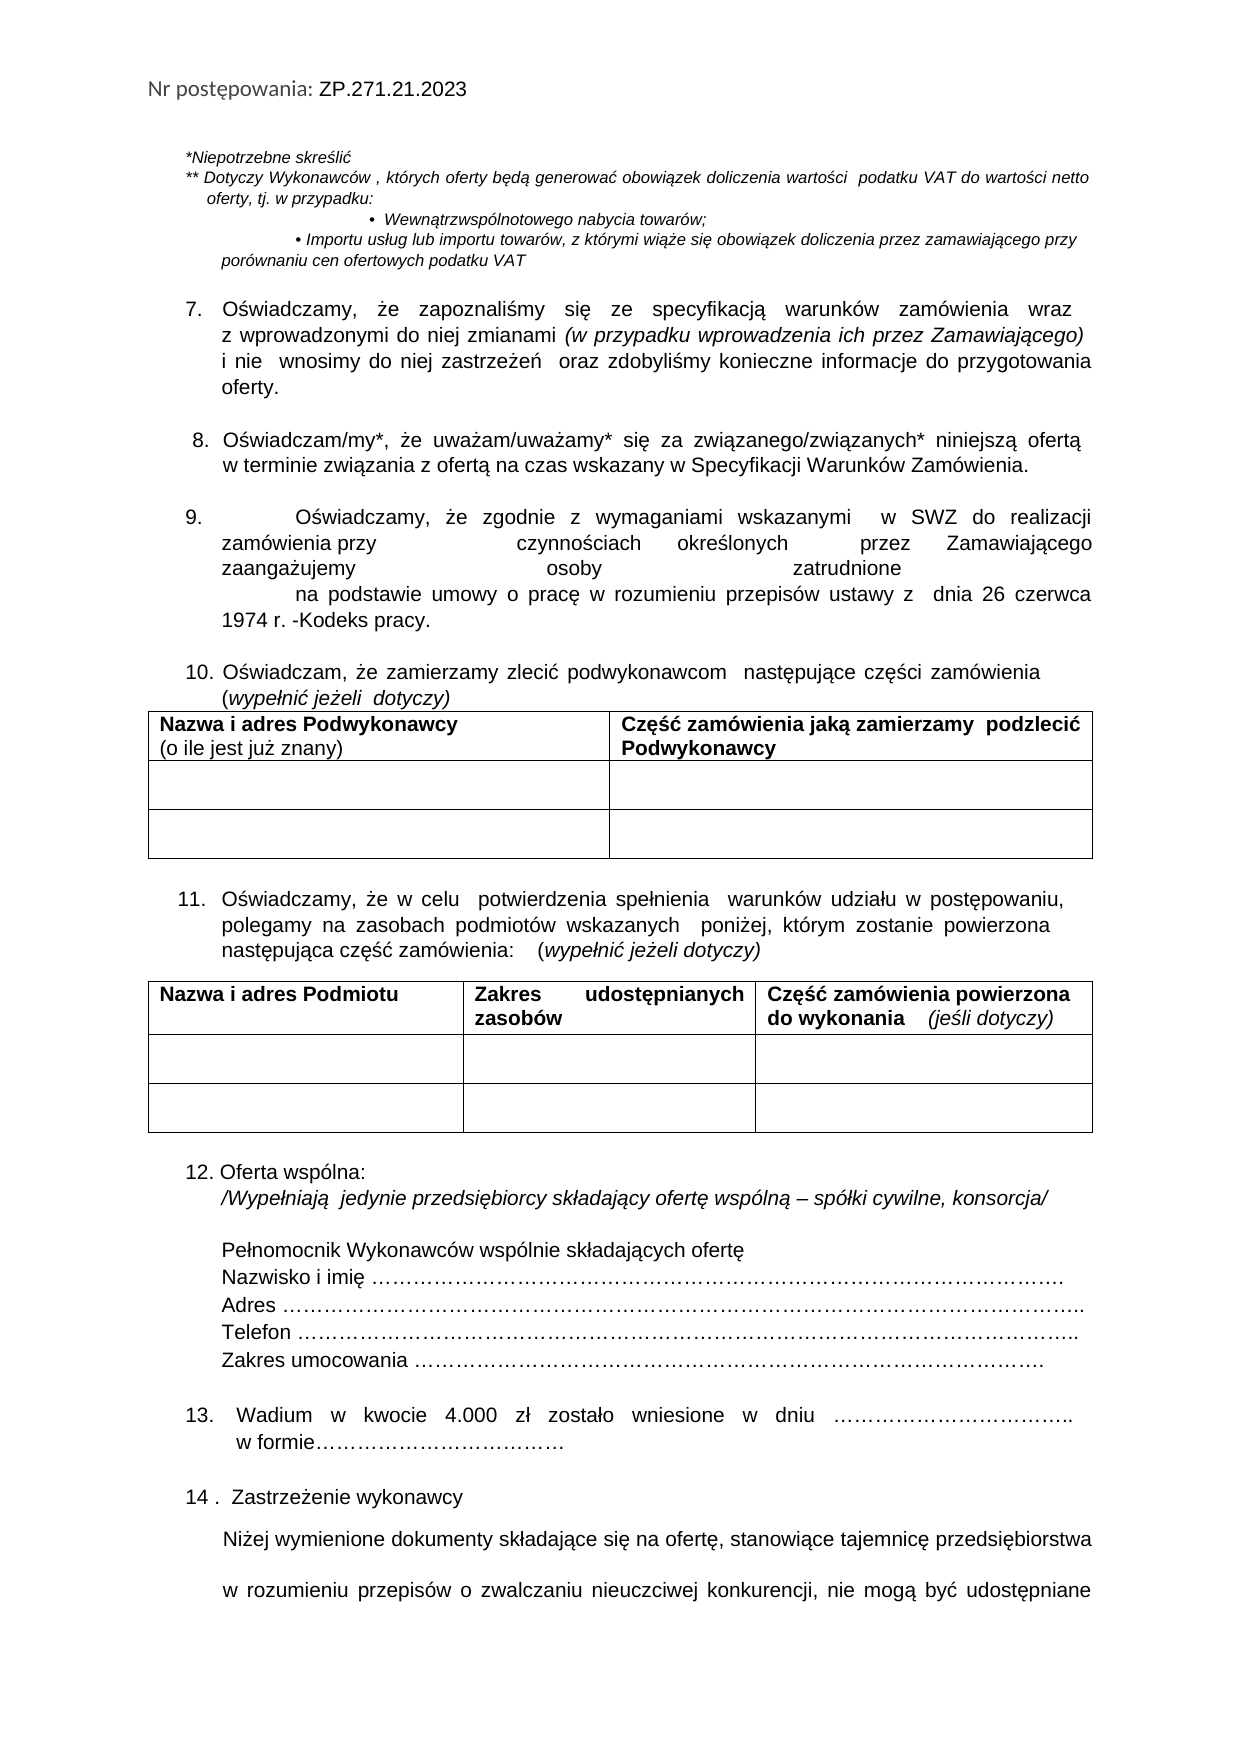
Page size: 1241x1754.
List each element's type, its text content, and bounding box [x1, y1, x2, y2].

table_cell [464, 1084, 755, 1132]
text Nazwisko i imię ………………………………………………………………………………………. [148, 1265, 1093, 1289]
text 10. Oświadczam, że zamierzamy zlecić podwykonawcom następujące części zamówienia (wypełnić jeżeli dotyczy) [185, 659, 1093, 709]
text • Importu usług lub importu towarów, z którymi wiąże się obowiązek doliczenia przez zamawiającego przy porównaniu cen ofertowych podatku VAT [185, 230, 1093, 270]
table_cell [149, 761, 609, 809]
text *Niepotrzebne skreślić [185, 148, 1093, 167]
table_cell [756, 1084, 1092, 1132]
text 14 . Zastrzeżenie wykonawcy [185, 1485, 1093, 1509]
table_header Zakres udostępnianych zasobów [464, 982, 755, 1034]
table_cell [610, 761, 1092, 809]
table_header Część zamówienia jaką zamierzamy podzlecić Podwykonawcy [610, 712, 1092, 760]
table_header Część zamówienia powierzona do wykonania (jeśli dotyczy) [756, 982, 1092, 1034]
text 13. Wadium w kwocie 4.000 zł zostało wniesione w dniu …………………………….. w formie……………………………… [185, 1403, 1093, 1454]
text 8. Oświadczam/my*, że uważam/uważamy* się za związanego/związanych* niniejszą ofertą w terminie związania z ofertą na czas wskazany w Specyfikacji Warunków Zamówienia. [192, 428, 1093, 477]
table_cell [756, 1035, 1092, 1083]
text 12. Oferta wspólna: [185, 1160, 1093, 1184]
table_cell [149, 810, 609, 858]
text 7. Oświadczamy, że zapoznaliśmy się ze specyfikacją warunków zamówienia wraz z wprowadzonymi do niej zmianami (w przypadku wprowadzenia ich przez Zamawiającego) i nie wnosimy do niej zastrzeżeń oraz zdobyliśmy konieczne informacje do przygotowania oferty. [185, 297, 1093, 399]
text Pełnomocnik Wykonawców wspólnie składających ofertę [148, 1238, 1093, 1262]
text 11. Oświadczamy, że w celu potwierdzenia spełnienia warunków udziału w postępowaniu, polegamy na zasobach podmiotów wskazanych poniżej, którym zostanie powierzona następująca część zamówienia: (wypełnić jeżeli dotyczy) [177, 887, 1093, 962]
text /Wypełniają jedynie przedsiębiorcy składający ofertę wspólną – spółki cywilne, konsorcja/ [185, 1186, 1093, 1210]
table_cell [464, 1035, 755, 1083]
table_cell [610, 810, 1092, 858]
table_cell [149, 1084, 463, 1132]
text 9. Oświadczamy, że zgodnie z wymaganiami wskazanymi w SWZ do realizacji zamówienia przy czynnościach określonych przez Zamawiającego zaangażujemy osoby zatrudnione na podstawie umowy o pracę w rozumieniu przepisów ustawy z dnia 26 czerwca 1974 r. -Kodeks pracy. [185, 504, 1093, 632]
text • Wewnątrzwspólnotowego nabycia towarów; [221, 209, 1093, 229]
table_header Nazwa i adres Podwykonawcy (o ile jest już znany) [149, 712, 609, 760]
table_header Nazwa i adres Podmiotu [149, 982, 463, 1034]
text Telefon ………………………………………………………………………………………………….. [148, 1320, 1093, 1344]
text ** Dotyczy Wykonawców , których oferty będą generować obowiązek doliczenia wartości podatku VAT do wartości netto oferty, tj. w przypadku: [185, 168, 1093, 208]
text Zakres umocowania ………………………………………………………………………………. [148, 1348, 1093, 1372]
text Adres …………………………………………………………………………………………………….. [148, 1293, 1093, 1317]
table_cell [149, 1035, 463, 1083]
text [223, 1527, 1093, 1602]
